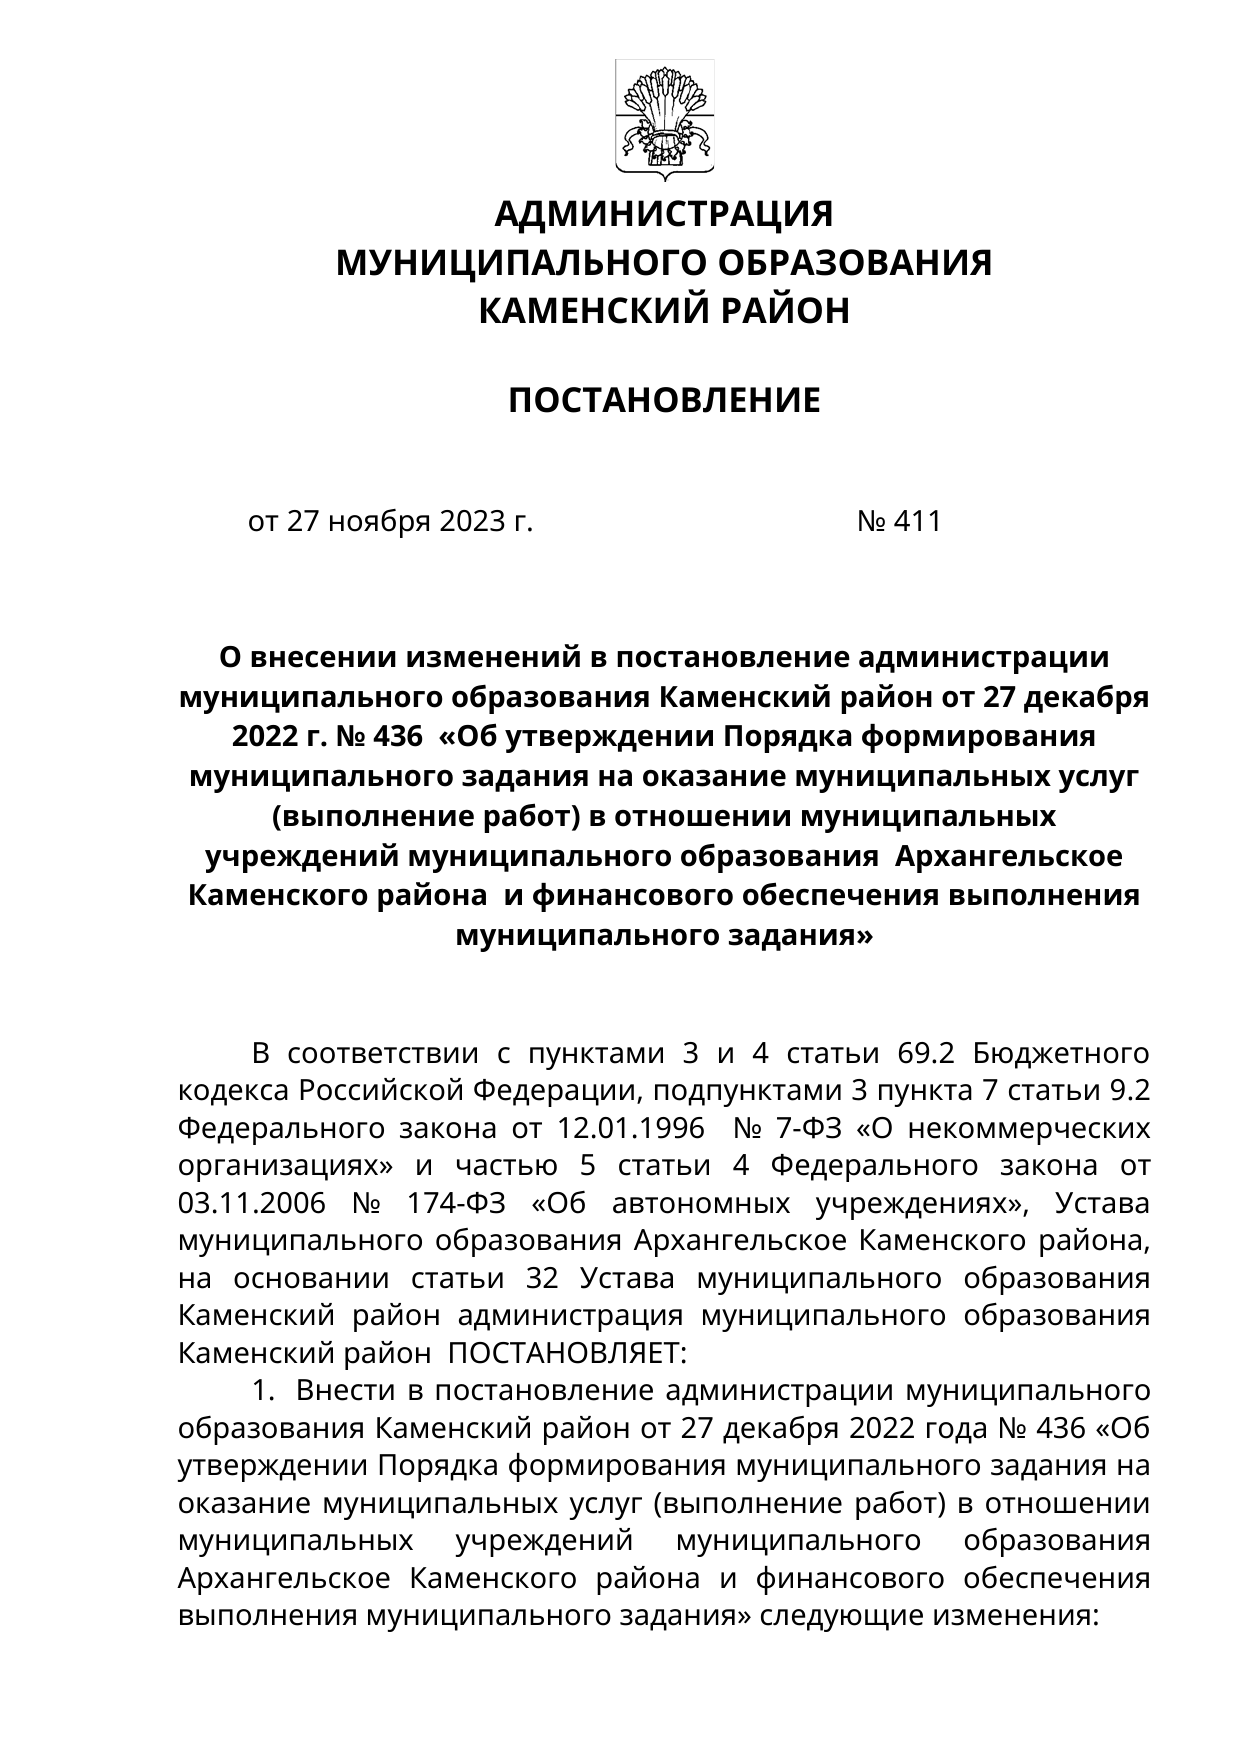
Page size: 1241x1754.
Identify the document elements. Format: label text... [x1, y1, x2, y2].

table_header № 411 [845, 500, 1096, 540]
text АДМИНИСТРАЦИЯ [177, 189, 1152, 237]
text О внесении изменений в постановление администрации муниципального образования Каменский район от 27 декабря 2022 г. № 436 «Об утверждении Порядка формирования муниципального задания на оказание муниципальных услуг (выполнение работ) в отношении муниципальных учреждений муниципального образования Архангельское Каменского района и финансового обеспечения выполнения муниципального задания» [177, 636, 1152, 954]
list Внести в постановление администрации муниципального образования Каменский район от 27 декабря 2022 года № 436 «Об утверждении Порядка формирования муниципального задания на оказание муниципальных услуг (выполнение работ) в отношении муниципальных учреждений муниципального образования Архангельское Каменского района и финансового обеспечения выполнения муниципального задания» следующие изменения: [177, 1371, 1152, 1633]
text КАМЕНСКИЙ РАЙОН [177, 285, 1152, 333]
table_header от 27 ноября 2023 г. [236, 500, 845, 540]
text В соответствии с пунктами 3 и 4 статьи 69.2 Бюджетного кодекса Российской Федерации, подпунктами 3 пункта 7 статьи 9.2 Федерального закона от 12.01.1996 № 7-ФЗ «О некоммерческих организациях» и частью 5 статьи 4 Федерального закона от 03.11.2006 № 174-ФЗ «Об автономных учреждениях», Устава муниципального образования Архангельское Каменского района, на основании статьи 32 Устава муниципального образования Каменский район администрация муниципального образования Каменский район ПОСТАНОВЛЯЕТ: [177, 1033, 1152, 1371]
picture [615, 59, 715, 182]
text ПОСТАНОВЛЕНИЕ [177, 396, 1152, 417]
text МУНИЦИПАЛЬНОГО ОБРАЗОВАНИЯ [177, 237, 1152, 285]
